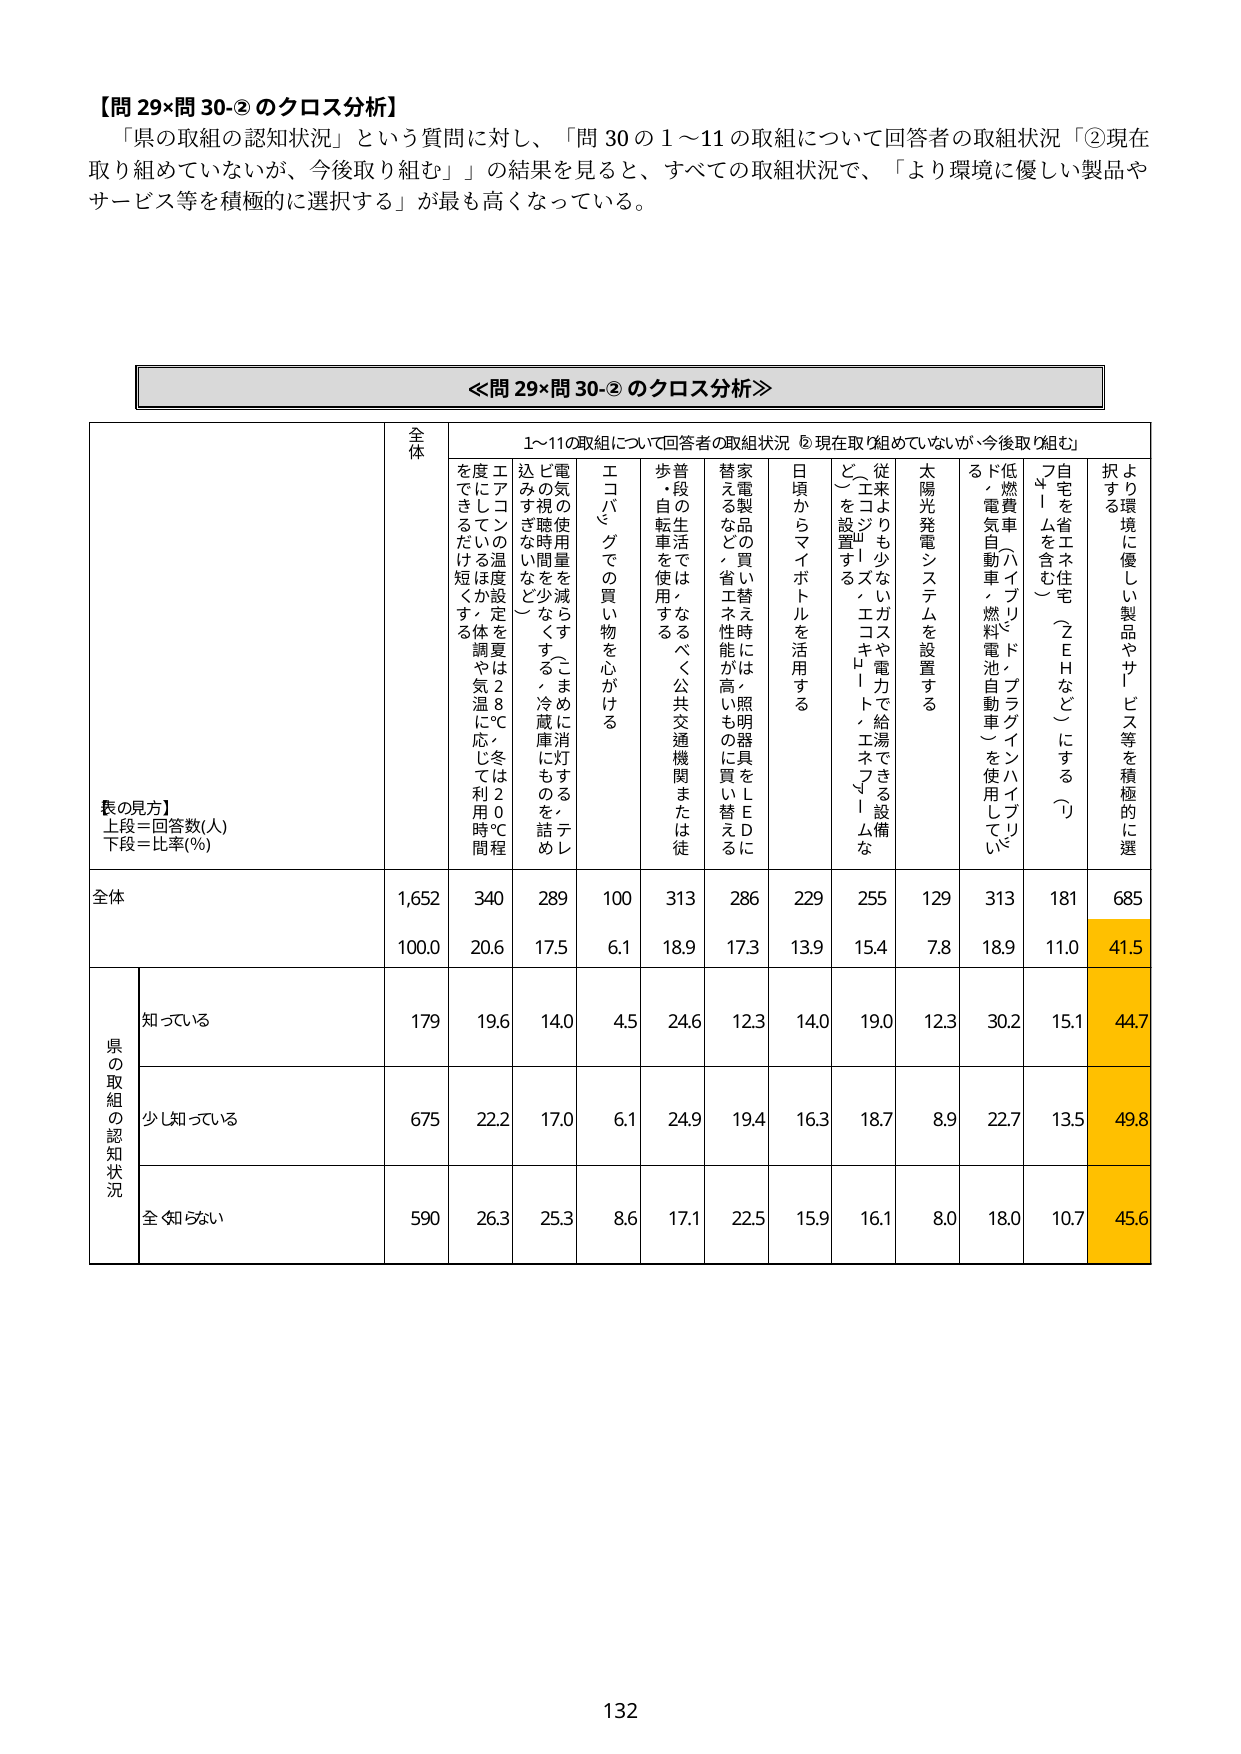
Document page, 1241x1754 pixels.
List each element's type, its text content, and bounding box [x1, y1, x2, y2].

table_header ≪問29×問30-②のクロス分析≫ [139, 368, 1102, 406]
text 【問29×問30-②のクロス分析】 [89, 89, 1152, 121]
text 「県の取組の認知状況」という質問に対し、「問30の１～11の取組について回答者の取組状況「②現在取り組めていないが、今後取り組む」」の結果を見ると、すべての取組状況で、「より環境に優しい製品やサービス等を積極的に選択する」が最も高くなっている。 [89, 121, 1152, 216]
